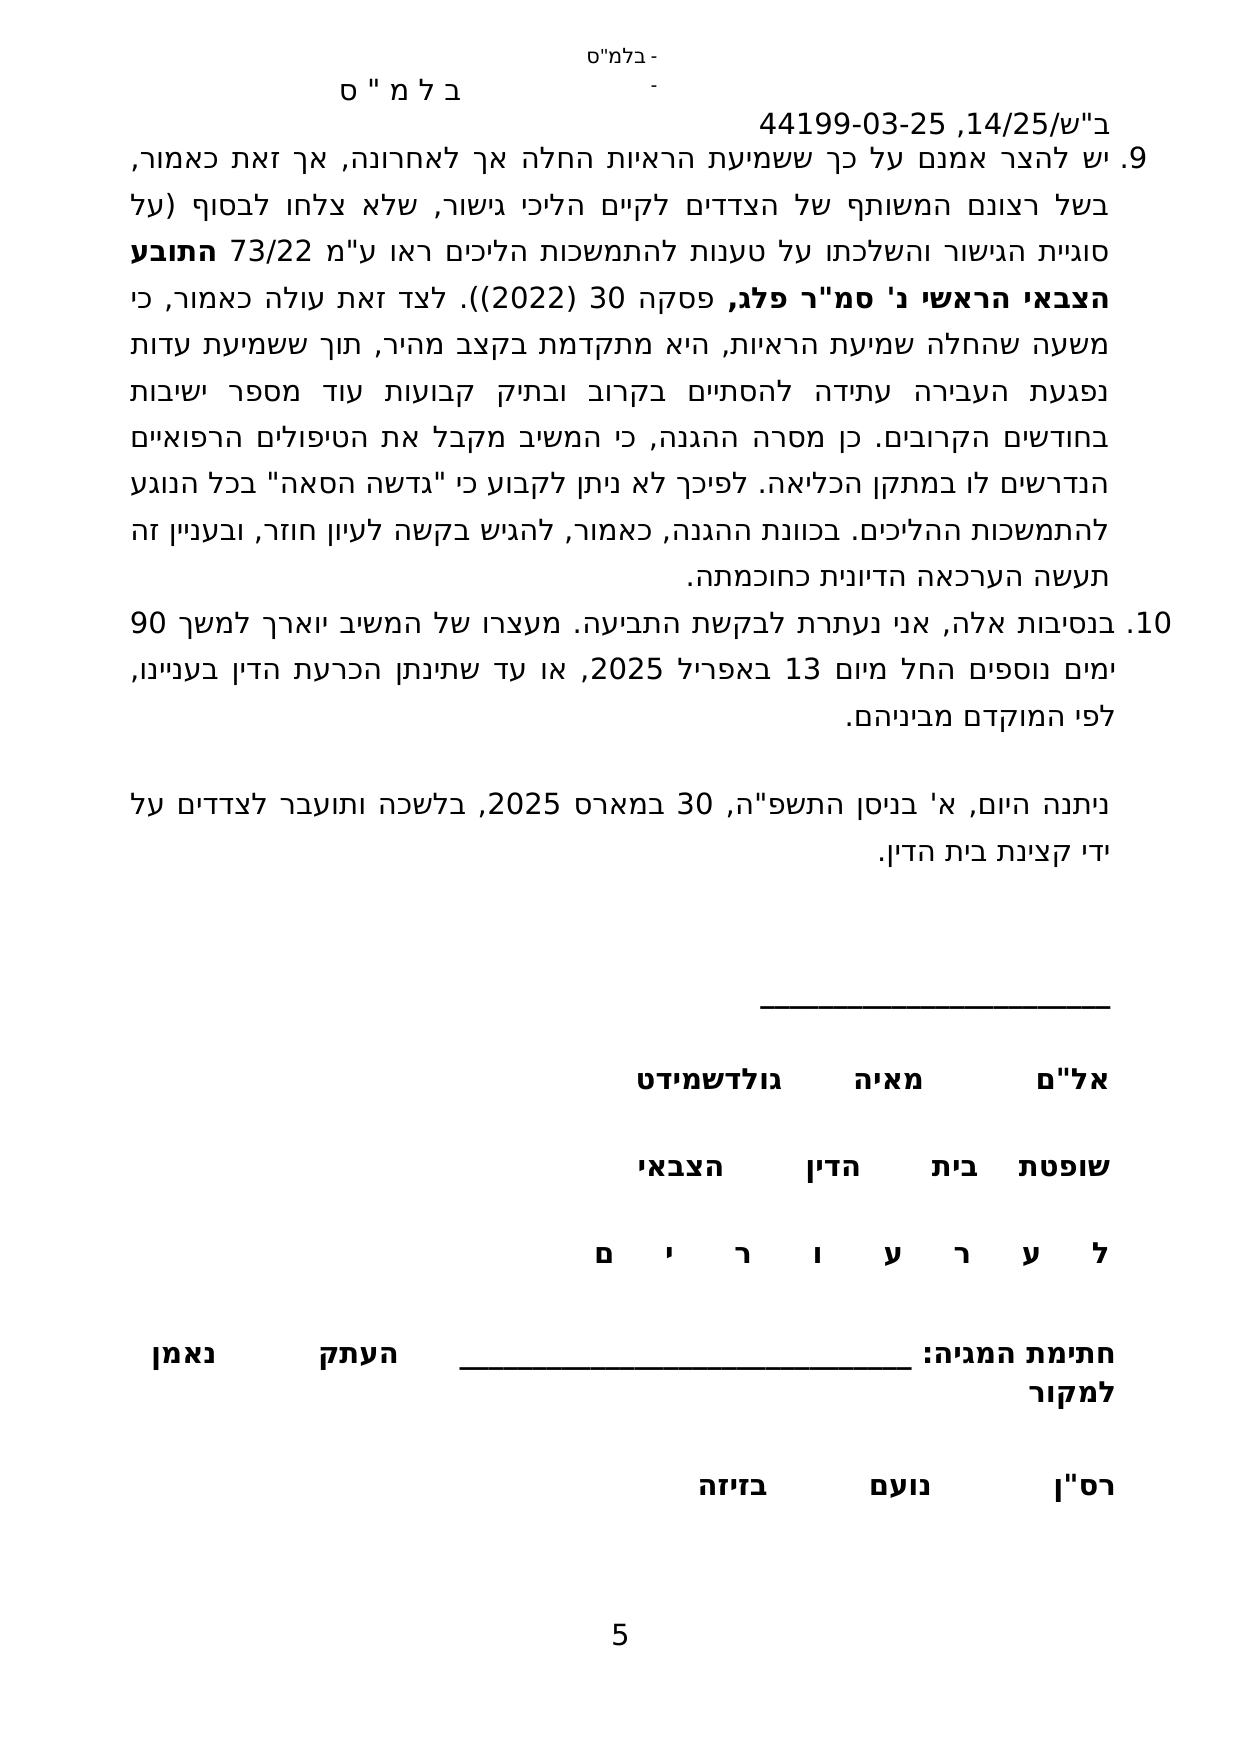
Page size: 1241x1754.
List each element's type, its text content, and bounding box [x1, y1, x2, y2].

text ל ע ר ע ו ר י ם [130, 1196, 1110, 1270]
list בנסיבות אלה, אני נעתרת לבקשת התביעה. מעצרו של המשיב יוארך למשך 90 ימים נוספים החל מיום 13 באפריל 2025, או עד שתינתן הכרעת הדין בעניינו, לפי המוקדם מביניהם. [130, 606, 1116, 733]
text חתימת המגיה: _______________________________ העתק נאמן למקור [71, 1337, 1116, 1410]
text אל"ם מאיה גולדשמידט [130, 1022, 1110, 1096]
text ________________________ [130, 934, 1110, 1009]
text ניתנה היום, א' בניסן התשפ"ה, 30 במארס 2025, בלשכה ותועבר לצדדים על ידי קצינת בית הדין. [130, 787, 1110, 868]
list יש להצר אמנם על כך ששמיעת הראיות החלה אך לאחרונה, אך זאת כאמור, בשל רצונם המשותף של הצדדים לקיים הליכי גישור, שלא צלחו לבסוף (על סוגיית הגישור והשלכתו על טענות להתמשכות הליכים ראו ע"מ 73/22 התובע הצבאי הראשי נ' סמ"ר פלג, פסקה 30 (2022)). לצד זאת עולה כאמור, כי משעה שהחלה שמיעת הראיות, היא מתקדמת בקצב מהיר, תוך ששמיעת עדות נפגעת העבירה עתידה להסתיים בקרוב ובתיק קבועות עוד מספר ישיבות בחודשים הקרובים. כן מסרה ההגנה, כי המשיב מקבל את הטיפולים הרפואיים הנדרשים לו במתקן הכליאה. לפיכך לא ניתן לקבוע כי "גדשה הסאה" בכל הנוגע להתמשכות ההליכים. בכוונת ההגנה, כאמור, להגיש בקשה לעיון חוזר, ובעניין זה תעשה הערכאה הדיונית כחוכמתה. [130, 142, 1110, 594]
text שופטת בית הדין הצבאי [130, 1108, 1110, 1183]
text רס"ן נועם בזיזה [71, 1436, 1116, 1502]
